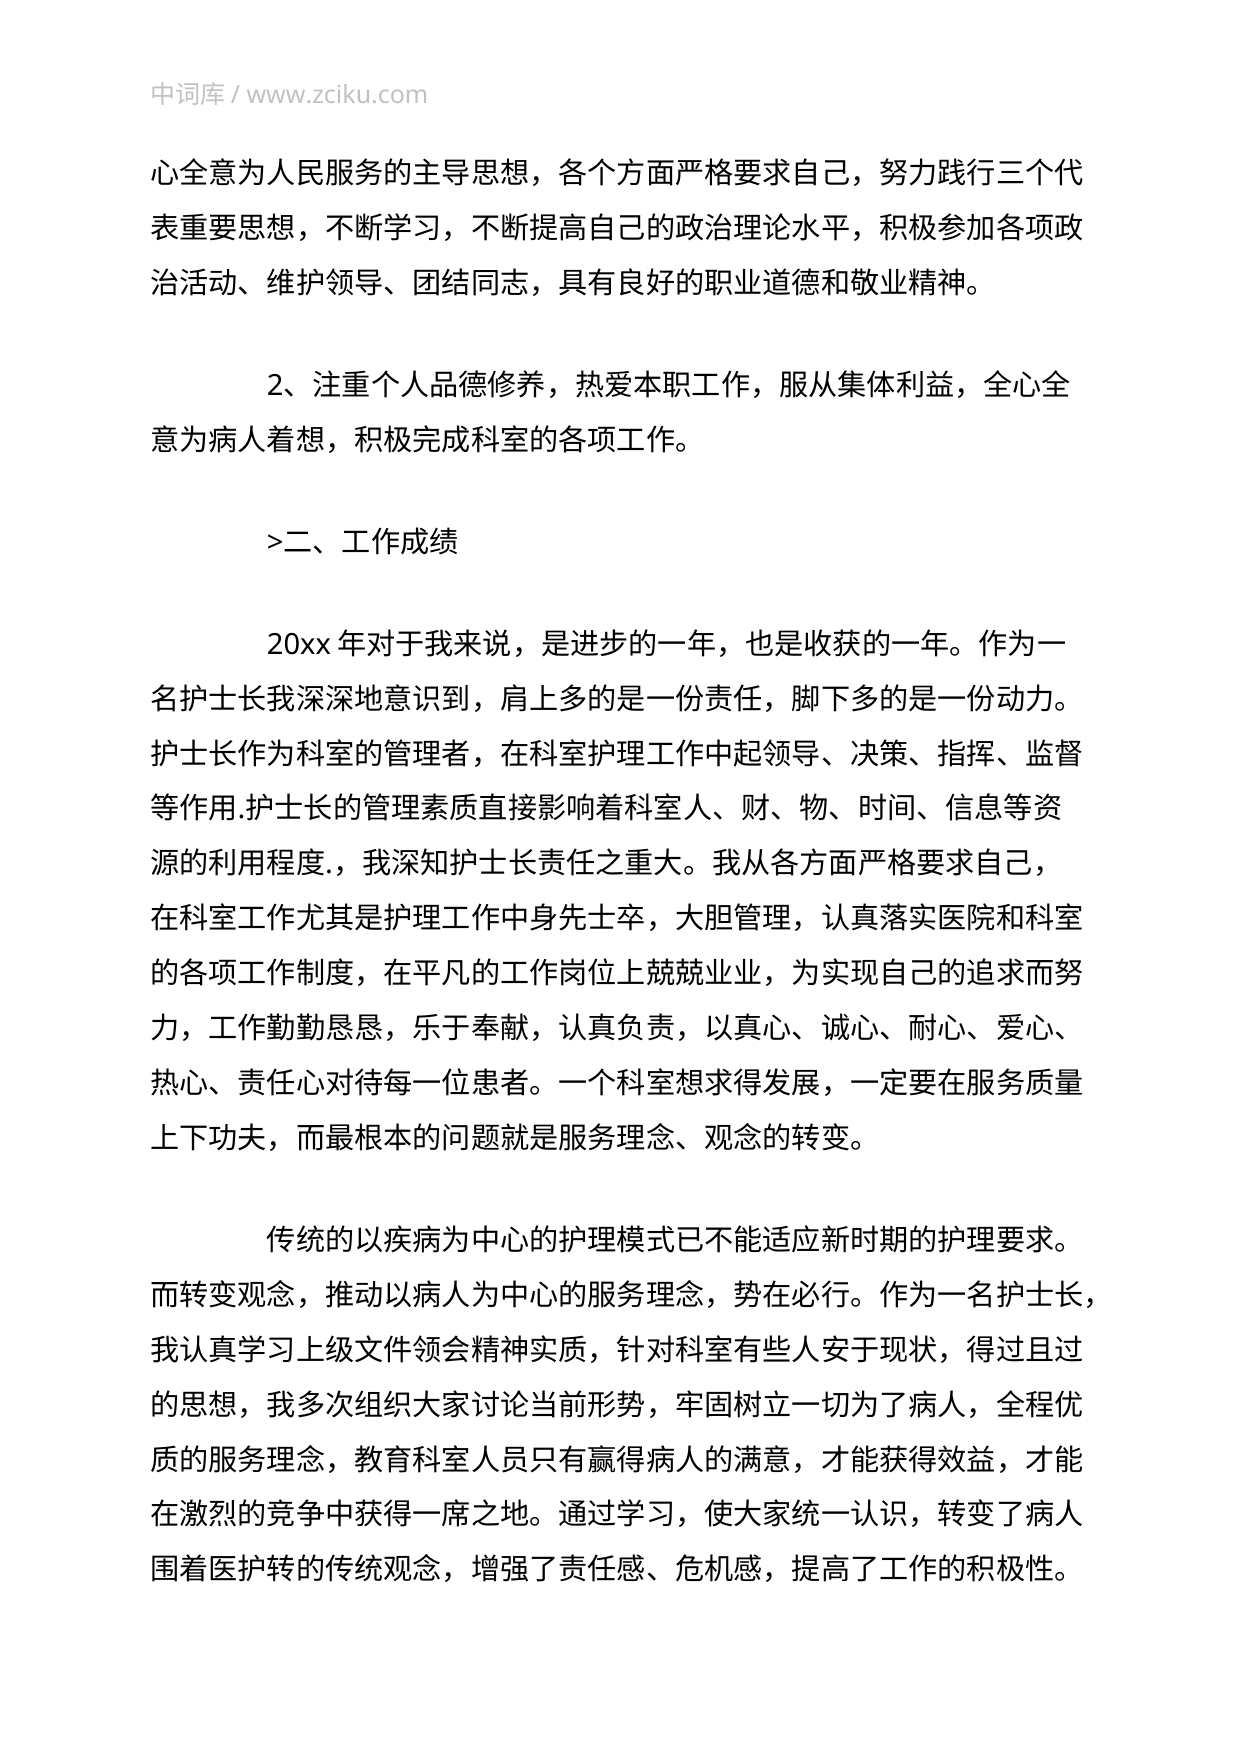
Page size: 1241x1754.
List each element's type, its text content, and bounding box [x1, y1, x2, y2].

text >二、工作成绩 [150, 518, 1090, 561]
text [150, 150, 1090, 302]
text 20xx年对于我来说，是进步的一年，也是收获的一年。作为一名护士长我深深地意识到，肩上多的是一份责任，脚下多的是一份动力。护士长作为科室的管理者，在科室护理工作中起领导、决策、指挥、监督等作用.护士长的管理素质直接影响着科室人、财、物、时间、信息等资源的利用程度.，我深知护士长责任之重大。我从各方面严格要求自己，在科室工作尤其是护理工作中身先士卒，大胆管理，认真落实医院和科室的各项工作制度，在平凡的工作岗位上兢兢业业，为实现自己的追求而努力，工作勤勤恳恳，乐于奉献，认真负责，以真心、诚心、耐心、爱心、热心、责任心对待每一位患者。一个科室想求得发展，一定要在服务质量上下功夫，而最根本的问题就是服务理念、观念的转变。 [150, 620, 1090, 1157]
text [150, 1216, 1090, 1588]
text 2、注重个人品德修养，热爱本职工作，服从集体利益，全心全意为病人着想，积极完成科室的各项工作。 [150, 362, 1090, 459]
